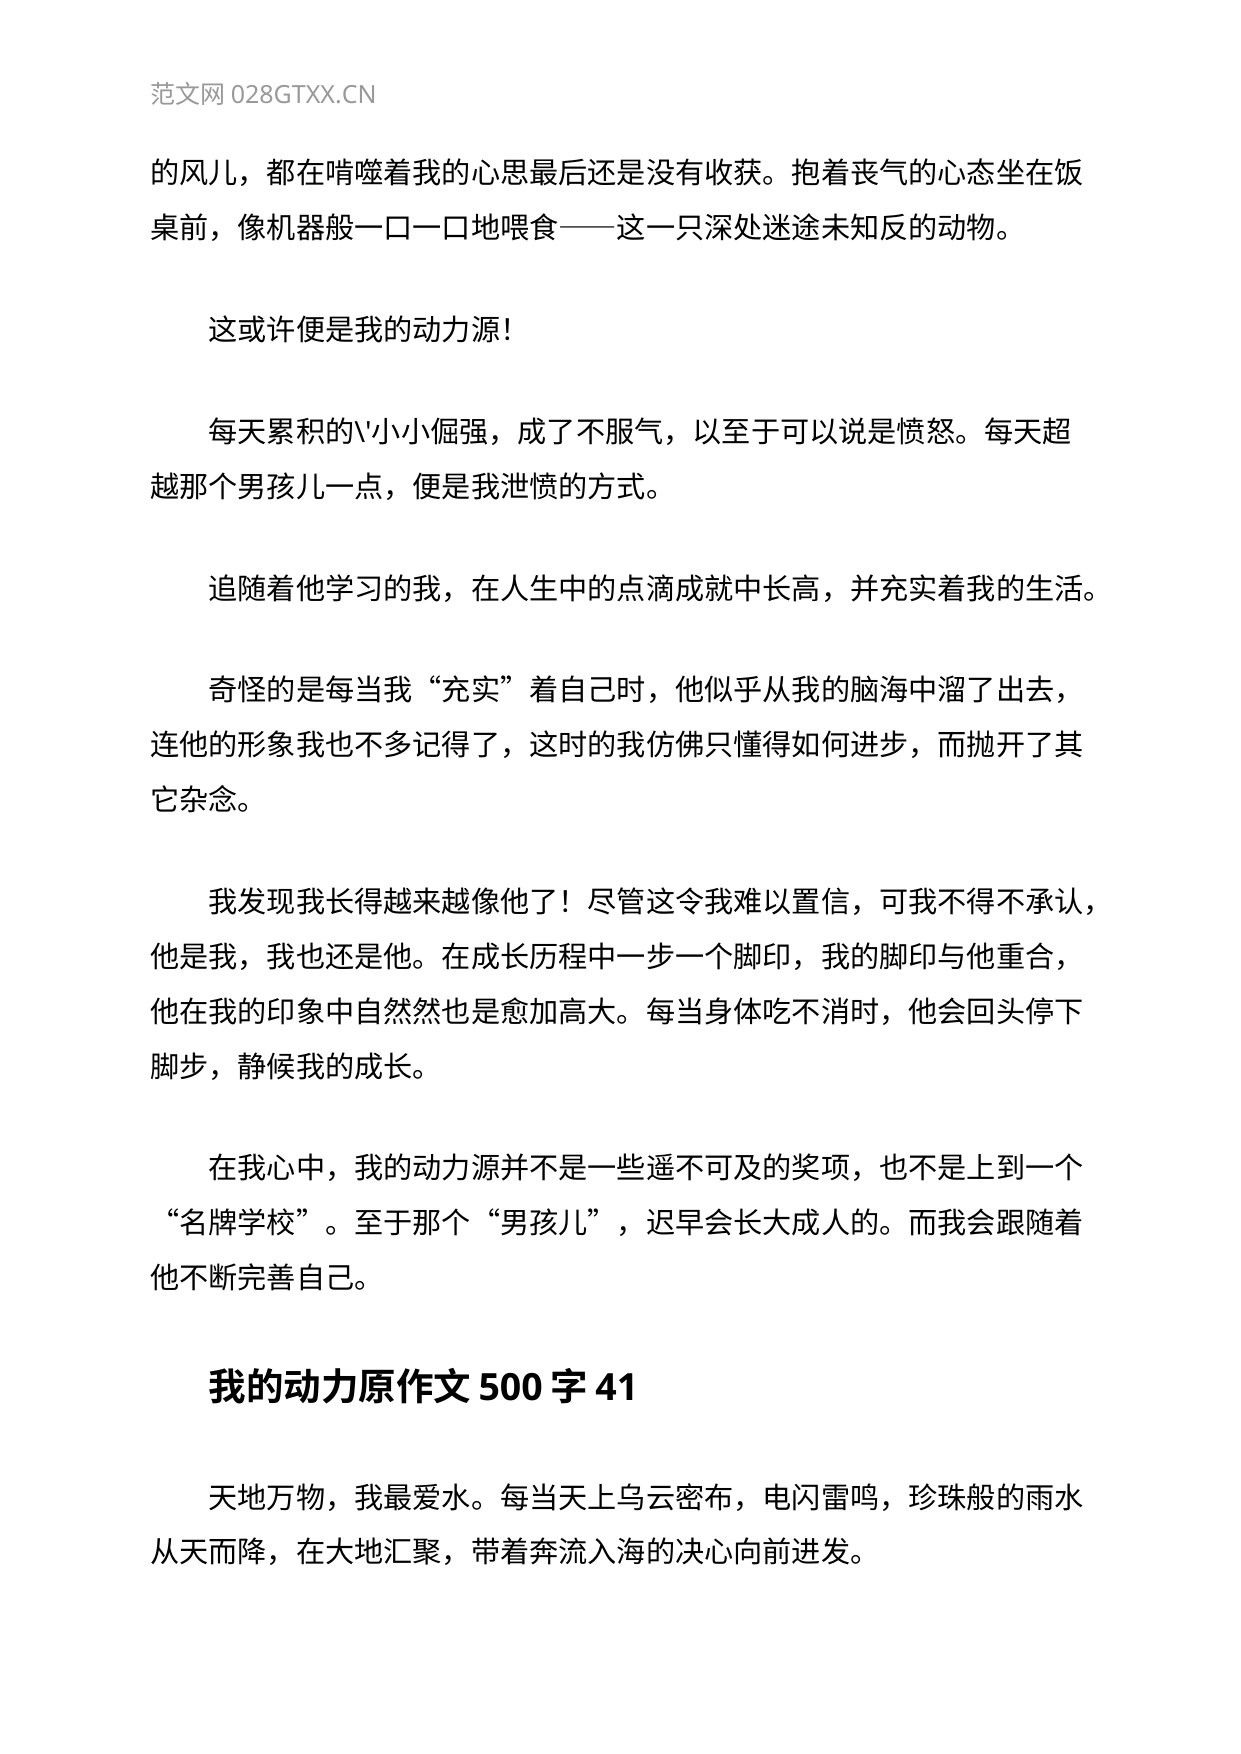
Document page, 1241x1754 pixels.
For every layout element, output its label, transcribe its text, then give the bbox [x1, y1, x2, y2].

text 我发现我长得越来越像他了！尽管这令我难以置信，可我不得不承认，他是我，我也还是他。在成长历程中一步一个脚印，我的脚印与他重合，他在我的印象中自然然也是愈加高大。每当身体吃不消时，他会回头停下脚步，静候我的成长。 [150, 878, 1090, 1086]
text 天地万物，我最爱水。每当天上乌云密布，电闪雷鸣，珍珠般的雨水从天而降，在大地汇聚，带着奔流入海的决心向前进发。 [150, 1474, 1090, 1571]
text 每天累积的\'小小倔强，成了不服气，以至于可以说是愤怒。每天超越那个男孩儿一点，便是我泄愤的方式。 [150, 408, 1090, 506]
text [150, 150, 1090, 247]
text 奇怪的是每当我“充实”着自己时，他似乎从我的脑海中溜了出去，连他的形象我也不多记得了，这时的我仿佛只懂得如何进步，而抛开了其它杂念。 [150, 667, 1090, 819]
text 在我心中，我的动力源并不是一些遥不可及的奖项，也不是上到一个“名牌学校”。至于那个“男孩儿”，迟早会长大成人的。而我会跟随着他不断完善自己。 [150, 1145, 1090, 1297]
text 我的动力原作文500字41 [150, 1357, 1090, 1411]
text 这或许便是我的动力源！ [150, 307, 1090, 349]
text 追随着他学习的我，在人生中的点滴成就中长高，并充实着我的生活。 [150, 565, 1090, 607]
